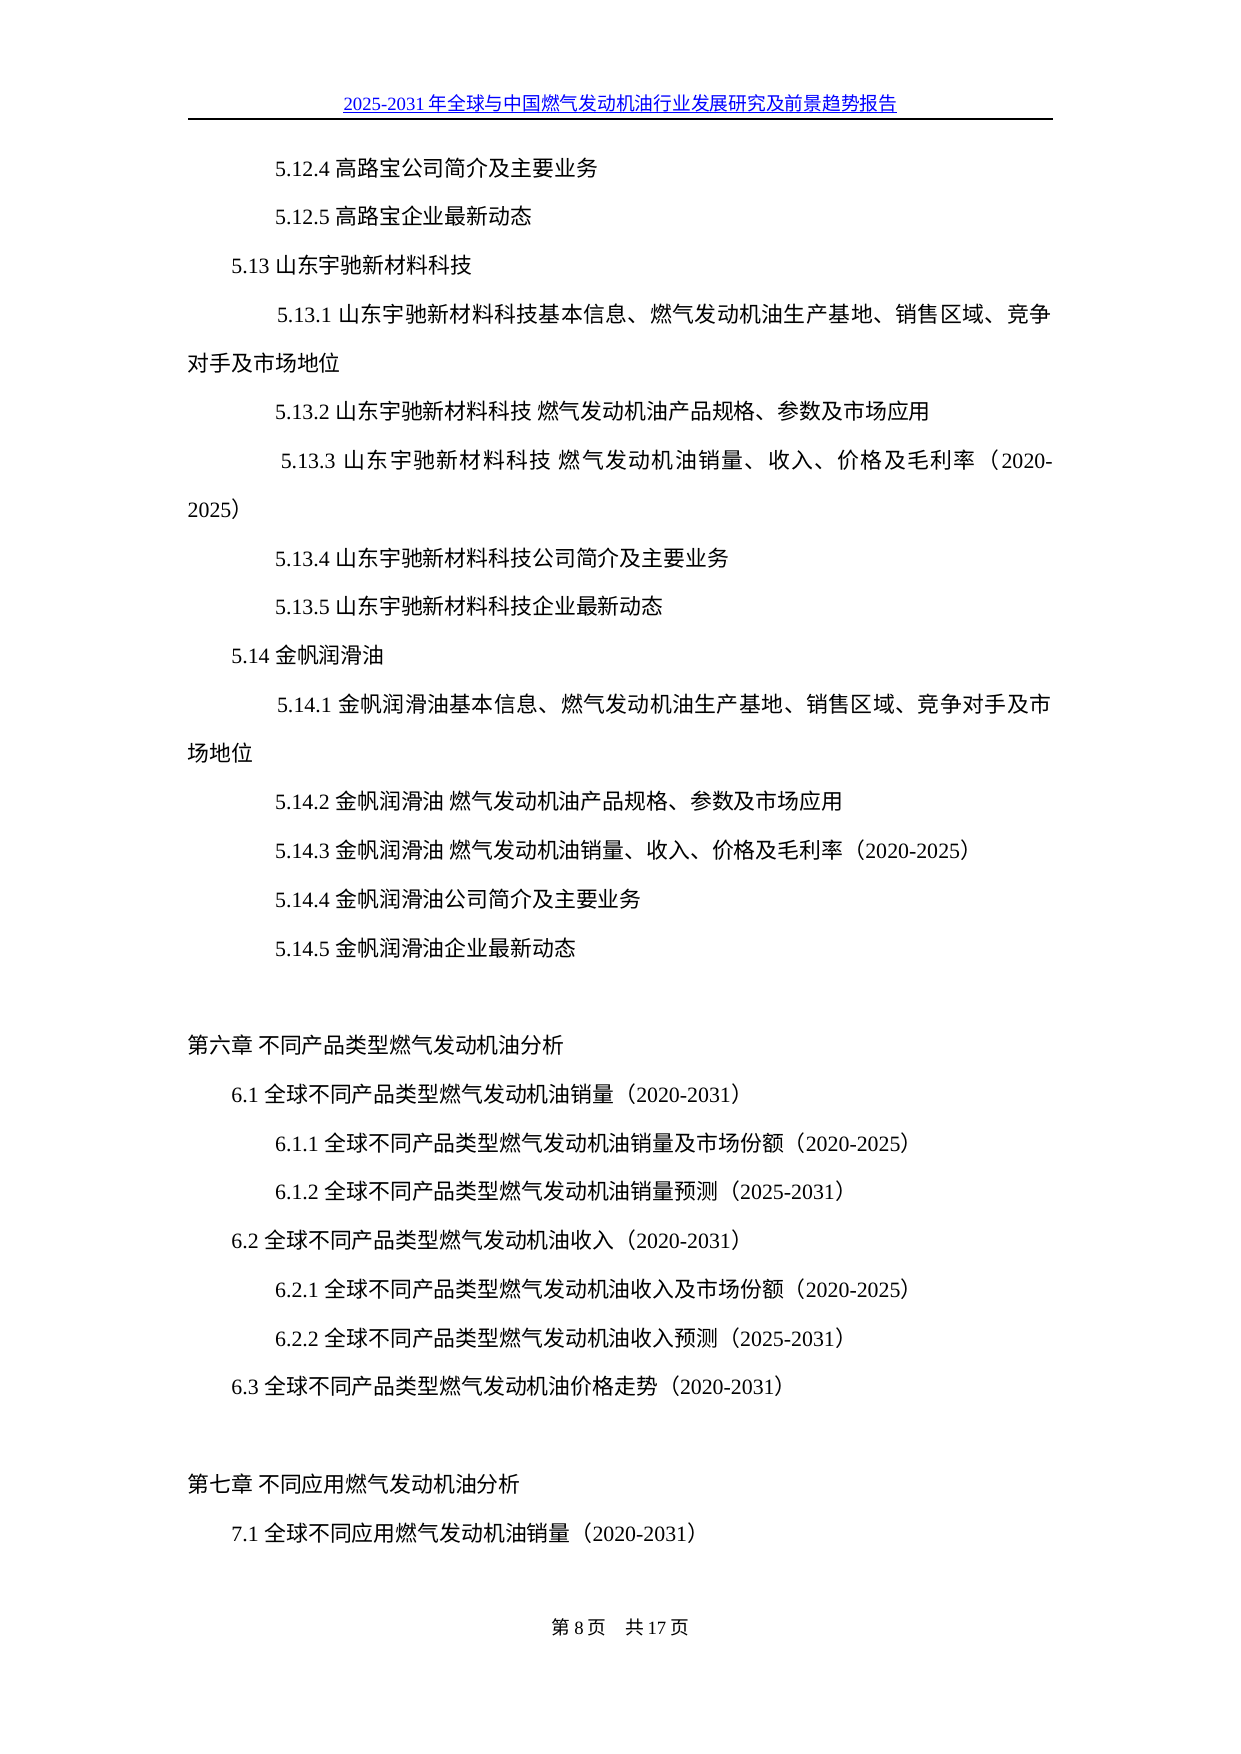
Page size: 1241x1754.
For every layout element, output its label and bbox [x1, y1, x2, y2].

text [187, 150, 1053, 1548]
